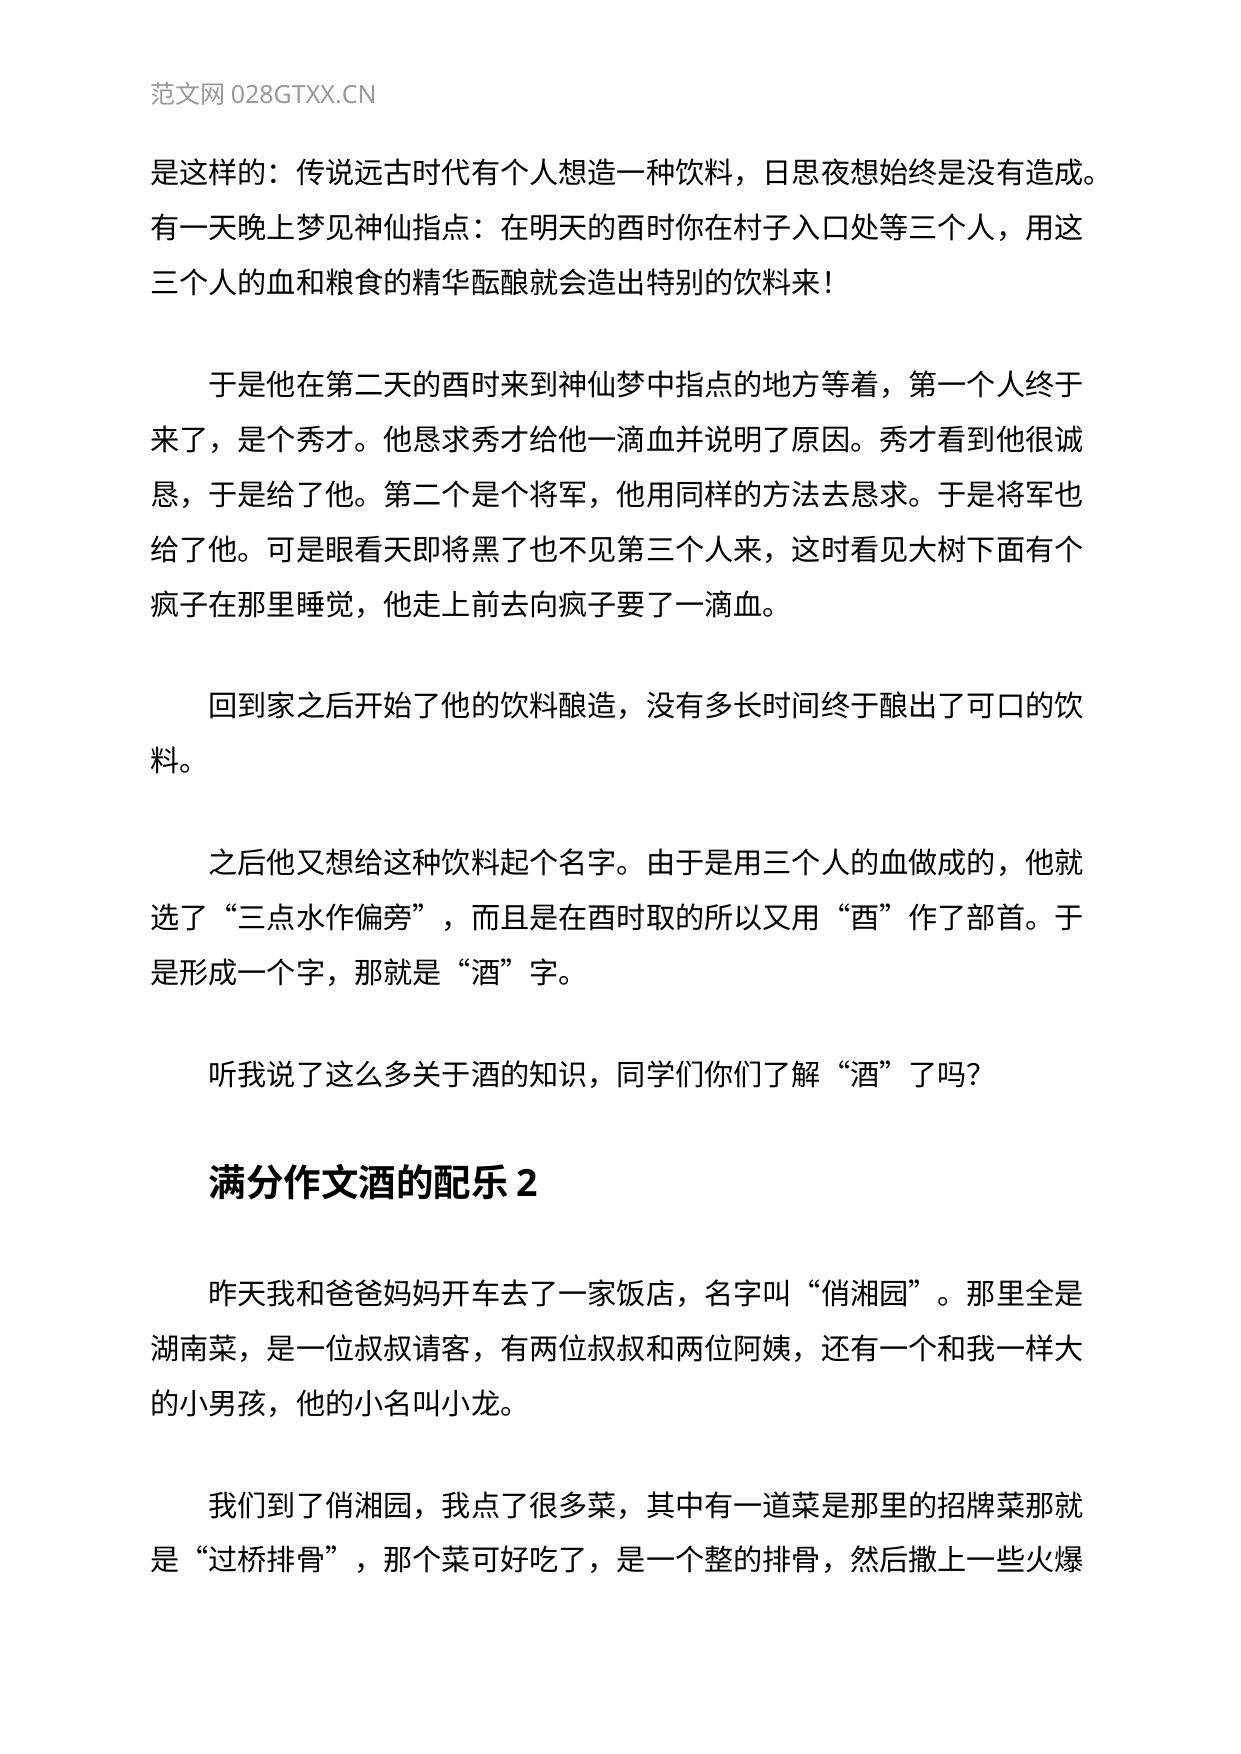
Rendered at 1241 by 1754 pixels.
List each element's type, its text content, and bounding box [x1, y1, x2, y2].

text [150, 150, 1090, 302]
text 满分作文酒的配乐2 [150, 1153, 1090, 1207]
text 回到家之后开始了他的饮料酿造，没有多长时间终于酿出了可口的饮料。 [150, 683, 1090, 780]
text 之后他又想给这种饮料起个名字。由于是用三个人的血做成的，他就选了“三点水作偏旁”，而且是在酉时取的所以又用“酉”作了部首。于是形成一个字，那就是“酒”字。 [150, 839, 1090, 992]
text 听我说了这么多关于酒的知识，同学们你们了解“酒”了吗？ [150, 1051, 1090, 1093]
text 于是他在第二天的酉时来到神仙梦中指点的地方等着，第一个人终于来了，是个秀才。他恳求秀才给他一滴血并说明了原因。秀才看到他很诚恳，于是给了他。第二个是个将军，他用同样的方法去恳求。于是将军也给了他。可是眼看天即将黑了也不见第三个人来，这时看见大树下面有个疯子在那里睡觉，他走上前去向疯子要了一滴血。 [150, 362, 1090, 623]
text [150, 1482, 1090, 1579]
text 昨天我和爸爸妈妈开车去了一家饭店，名字叫“俏湘园”。那里全是湖南菜，是一位叔叔请客，有两位叔叔和两位阿姨，还有一个和我一样大的小男孩，他的小名叫小龙。 [150, 1271, 1090, 1423]
